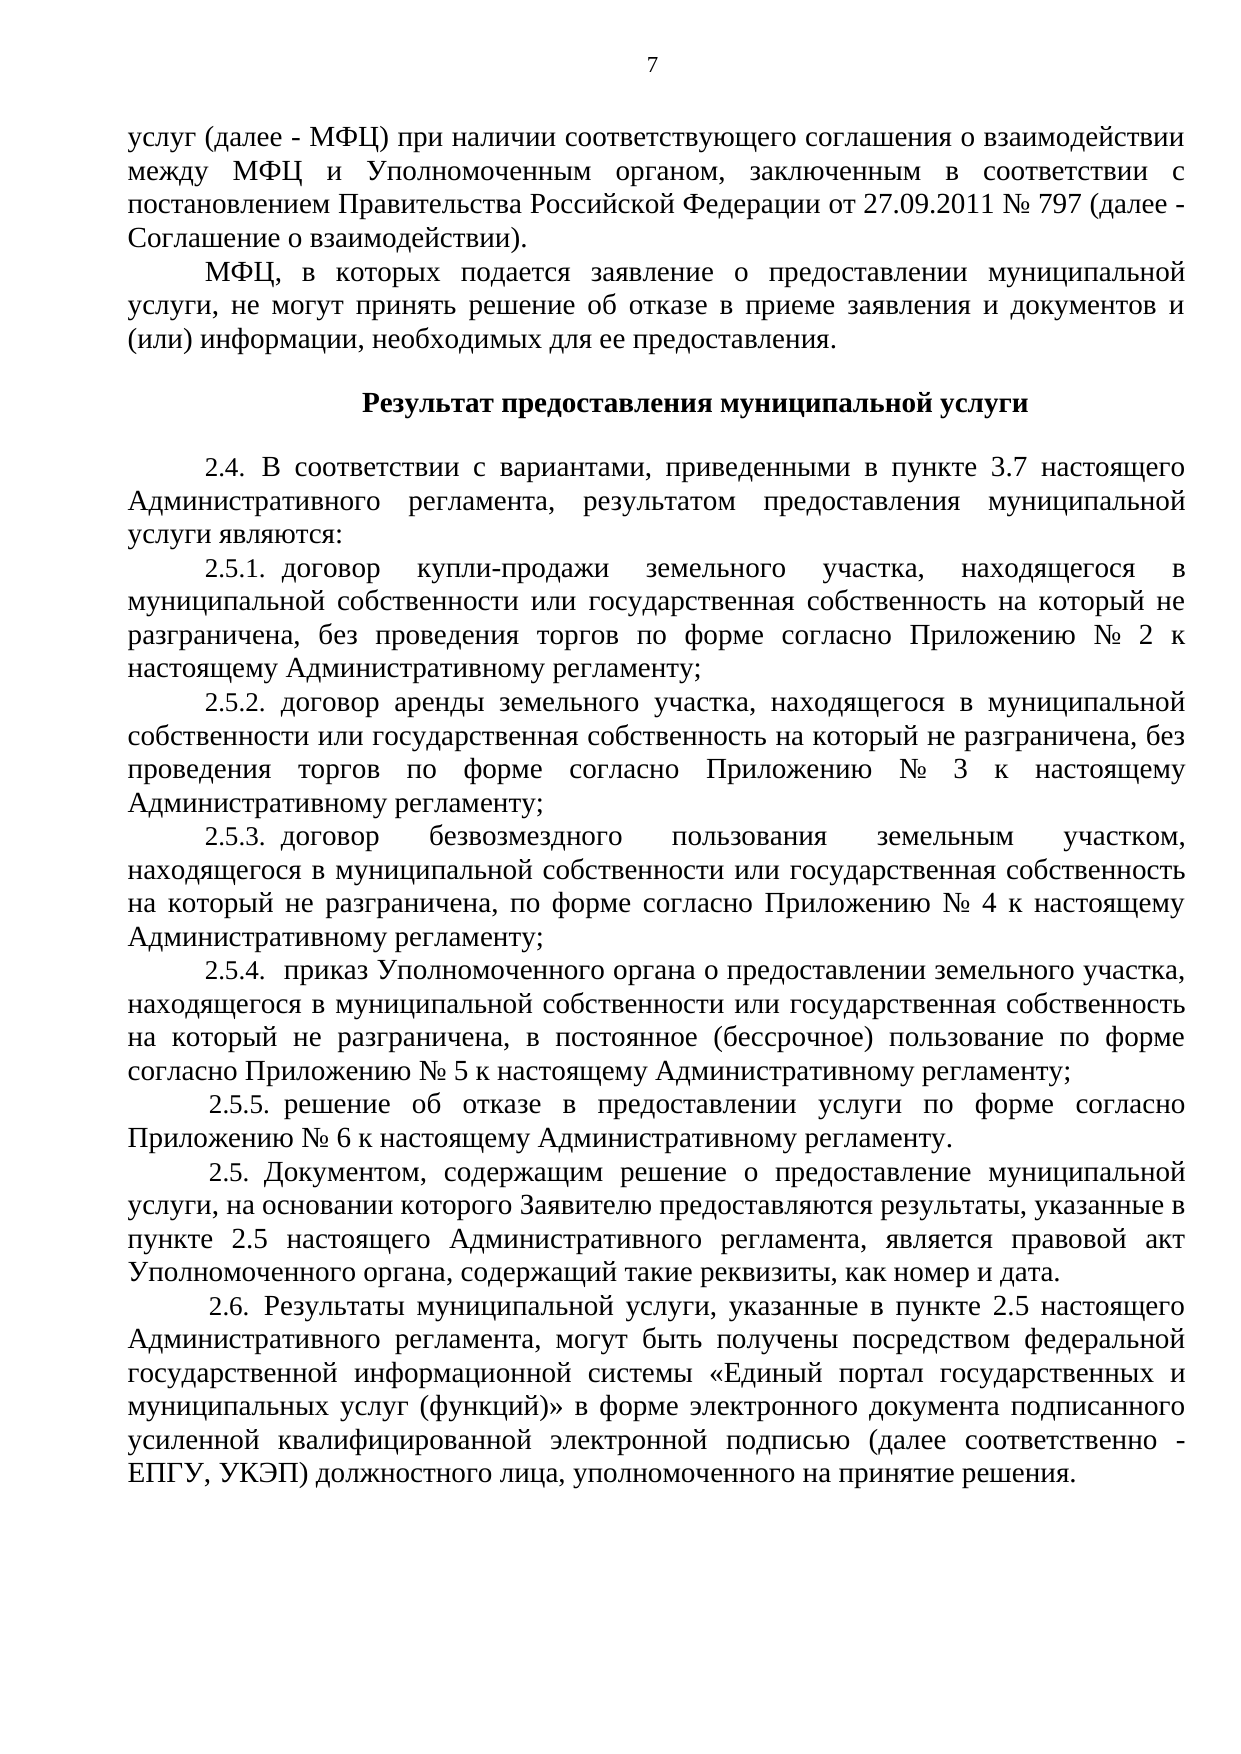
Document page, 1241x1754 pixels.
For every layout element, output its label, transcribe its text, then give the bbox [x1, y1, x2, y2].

list приказ Уполномоченного органа о предоставлении земельного участка, находящегося в муниципальной собственности или государственная собственность на который не разграничена, в постоянное (бессрочное) пользование по форме согласно Приложению № 5 к настоящему Административному регламенту; [127, 953, 1186, 1087]
list решение об отказе в предоставлении услуги по форме согласно Приложению № 6 к настоящему Административному регламенту. [127, 1087, 1186, 1154]
list Документом, содержащим решение о предоставление муниципальной услуги, на основании которого Заявителю предоставляются результаты, указанные в пункте 2.5 настоящего Административного регламента, является правовой акт Уполномоченного органа, содержащий такие реквизиты, как номер и дата. [127, 1154, 1186, 1288]
text МФЦ, в которых подается заявление о предоставлении муниципальной услуги, не могут принять решение об отказе в приеме заявления и документов и (или) информации, необходимых для ее предоставления. [127, 254, 1186, 355]
list В соответствии с вариантами, приведенными в пункте 3.7 настоящего Административного регламента, результатом предоставления муниципальной услуги являются: [127, 450, 1186, 550]
text Результат предоставления муниципальной услуги [127, 389, 1186, 419]
list договор купли-продажи земельного участка, находящегося в муниципальной собственности или государственная собственность на который не разграничена, без проведения торгов по форме согласно Приложению № 2 к настоящему Административному регламенту; [127, 550, 1186, 684]
list договор аренды земельного участка, находящегося в муниципальной собственности или государственная собственность на который не разграничена, без проведения торгов по форме согласно Приложению № 3 к настоящему Административному регламенту; [127, 684, 1186, 819]
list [127, 120, 1186, 254]
list договор безвозмездного пользования земельным участком, находящегося в муниципальной собственности или государственная собственность на который не разграничена, по форме согласно Приложению № 4 к настоящему Административному регламенту; [127, 819, 1186, 953]
list Результаты муниципальной услуги, указанные в пункте 2.5 настоящего Административного регламента, могут быть получены посредством федеральной государственной информационной системы «Единый портал государственных и муниципальных услуг (функций)» в форме электронного документа подписанного усиленной квалифицированной электронной подписью (далее соответственно - ЕПГУ, УКЭП) должностного лица, уполномоченного на принятие решения. [127, 1288, 1186, 1489]
